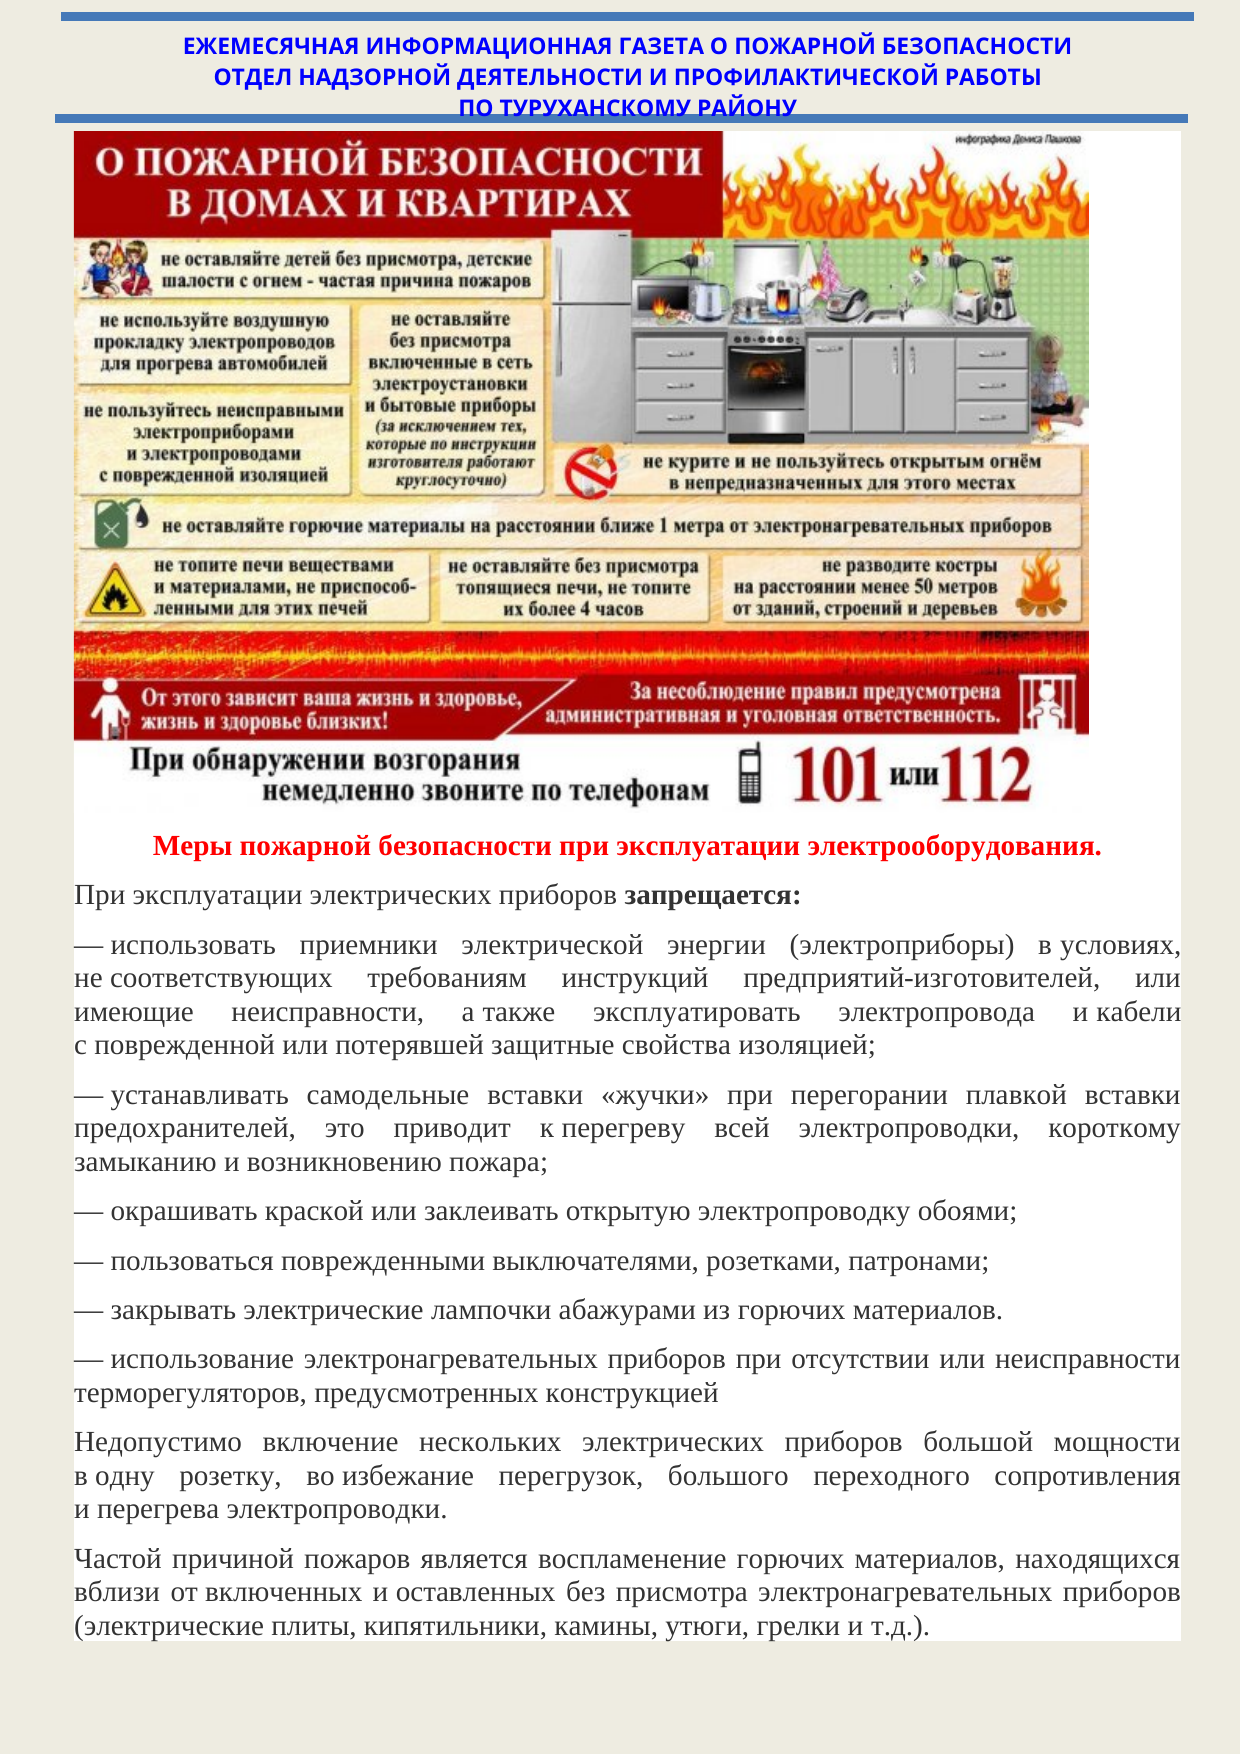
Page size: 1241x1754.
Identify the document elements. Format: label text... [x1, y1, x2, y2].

text — закрывать электрические лампочки абажурами из горючих материалов. [74, 1292, 1181, 1326]
text Частой причиной пожаров является воспламенение горючих материалов, находящихся вблизи от включенных и оставленных без присмотра электронагревательных приборов (электрические плиты, кипятильники, камины, утюги, грелки и т.д.). [74, 1541, 1181, 1641]
text — использовать приемники электрической энергии (электроприборы) в условиях, не соответствующих требованиям инструкций предприятий-изготовителей, или имеющие неисправности, а также эксплуатировать электропровода и кабели с поврежденной или потерявшей защитные свойства изоляцией; [74, 927, 1181, 1061]
text Меры пожарной безопасности при эксплуатации электрооборудования. [74, 828, 1181, 862]
text — окрашивать краской или заклеивать открытую электропроводку обоями; [74, 1193, 1181, 1227]
text — использование электронагревательных приборов при отсутствии или неисправности терморегуляторов, предусмотренных конструкцией [74, 1341, 1181, 1408]
picture [73, 131, 1089, 813]
text Недопустимо включение нескольких электрических приборов большой мощности в одну розетку, во избежание перегрузок, большого переходного сопротивления и перегрева электропроводки. [74, 1424, 1181, 1525]
text — устанавливать самодельные вставки «жучки» при перегорании плавкой вставки предохранителей, это приводит к перегреву всей электропроводки, короткому замыканию и возникновению пожара; [74, 1077, 1181, 1177]
text При эксплуатации электрических приборов запрещается: [74, 877, 1181, 911]
text — пользоваться поврежденными выключателями, розетками, патронами; [74, 1243, 1181, 1276]
